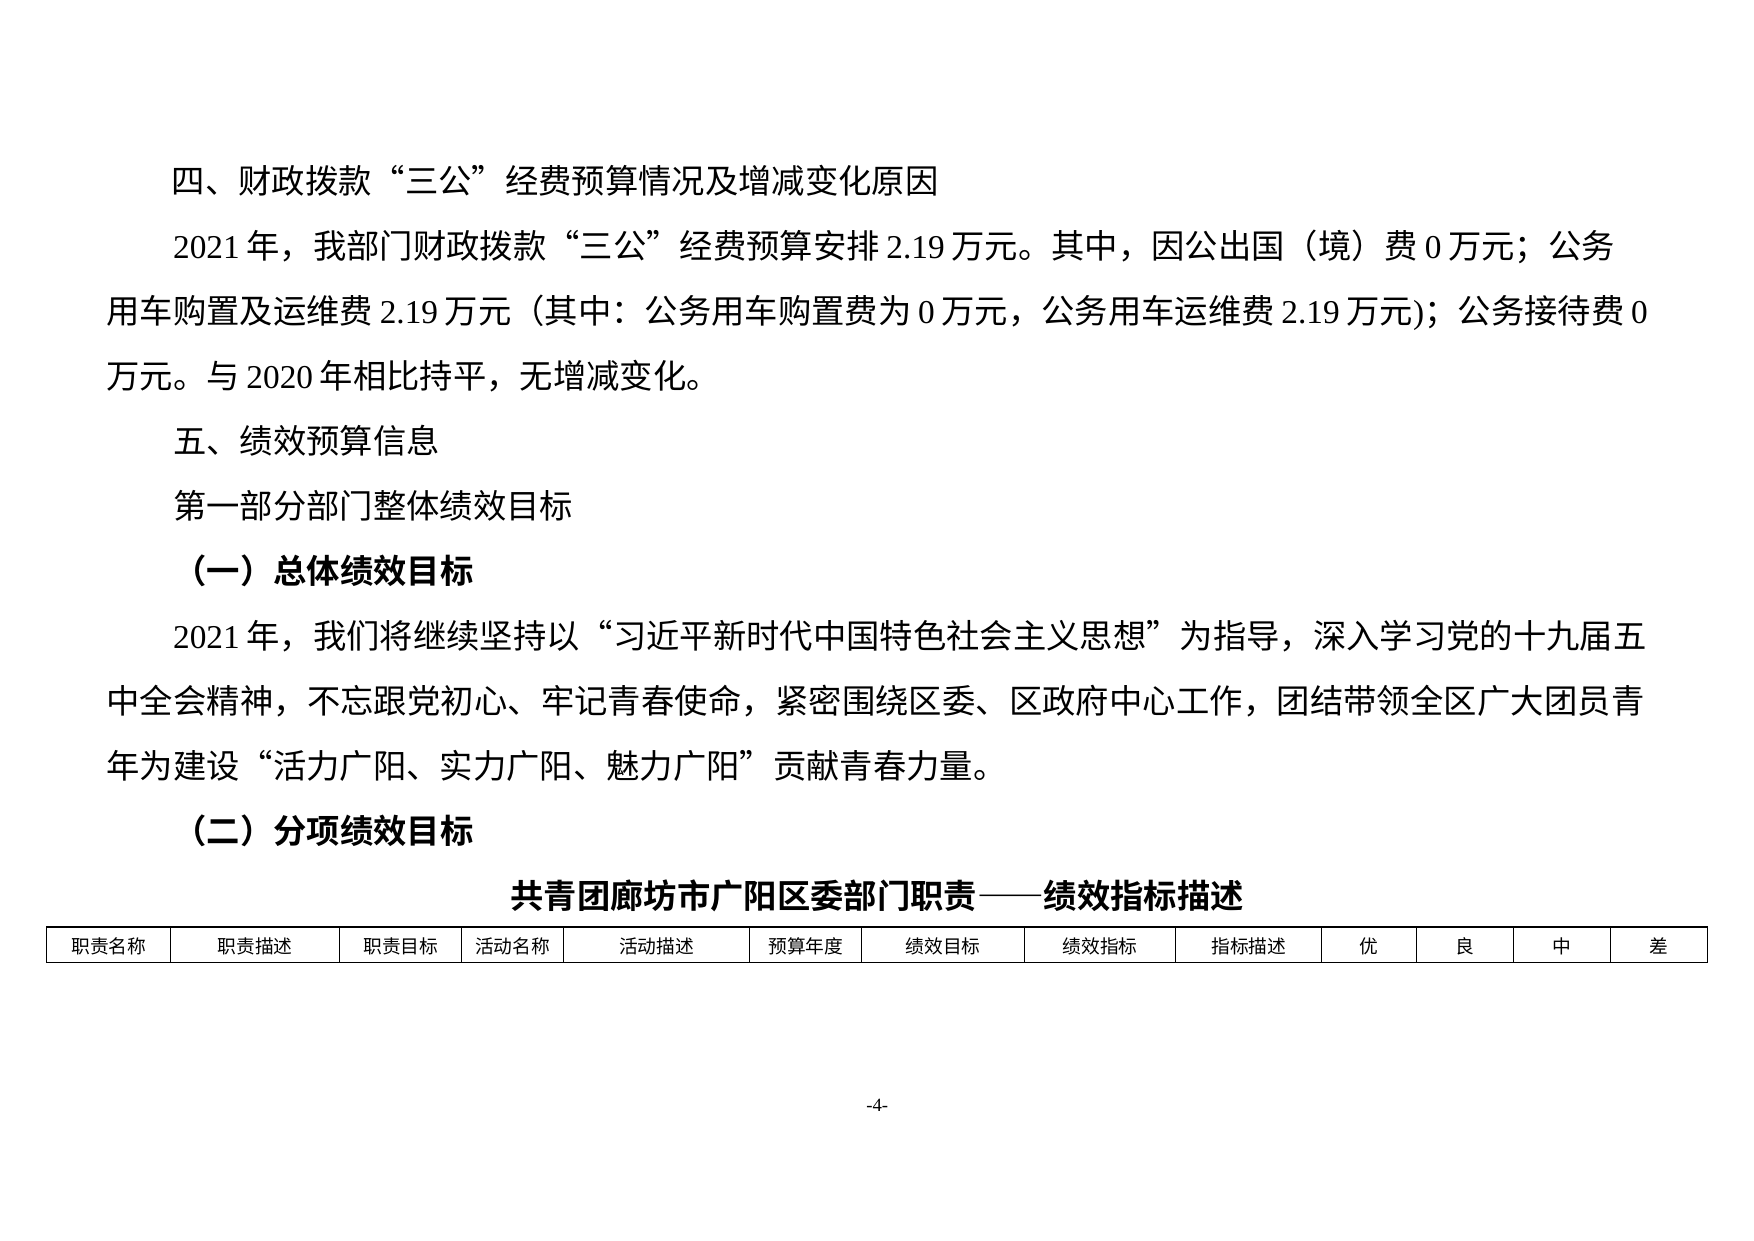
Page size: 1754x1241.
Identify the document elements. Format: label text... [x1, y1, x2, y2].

text 五、绩效预算信息 [106, 406, 1648, 471]
table_header 优 [1322, 928, 1416, 962]
text 共青团廊坊市广阳区委部门职责——绩效指标描述 [106, 861, 1648, 926]
text 2021年，我们将继续坚持以“习近平新时代中国特色社会主义思想”为指导，深入学习党的十九届五中全会精神，不忘跟党初心、牢记青春使命，紧密围绕区委、区政府中心工作，团结带领全区广大团员青年为建设“活力广阳、实力广阳、魅力广阳”贡献青春力量。 [106, 601, 1648, 796]
table_header 绩效目标 [862, 928, 1024, 962]
table_header 差 [1611, 928, 1707, 962]
list 分项绩效目标 [106, 796, 1648, 861]
table_header 职责名称 [47, 928, 170, 962]
table_header 绩效指标 [1025, 928, 1175, 962]
text 四、财政拨款“三公”经费预算情况及增减变化原因 [106, 146, 1648, 211]
table_header 良 [1417, 928, 1513, 962]
table_header 活动描述 [564, 928, 749, 962]
table_header 指标描述 [1176, 928, 1321, 962]
table_header 中 [1514, 928, 1610, 962]
table_header 职责目标 [340, 928, 461, 962]
table_header 预算年度 [750, 928, 861, 962]
table_header 活动名称 [462, 928, 563, 962]
text 第一部分部门整体绩效目标 [106, 471, 1648, 536]
table_header 职责描述 [171, 928, 339, 962]
text （一）总体绩效目标 [106, 536, 1648, 601]
text 2021年，我部门财政拨款“三公”经费预算安排2.19万元。其中，因公出国（境）费0万元；公务用车购置及运维费2.19万元（其中：公务用车购置费为0万元，公务用车运维费2.19万元)；公务接待费0万元。与2020年相比持平，无增减变化。 [106, 211, 1648, 406]
